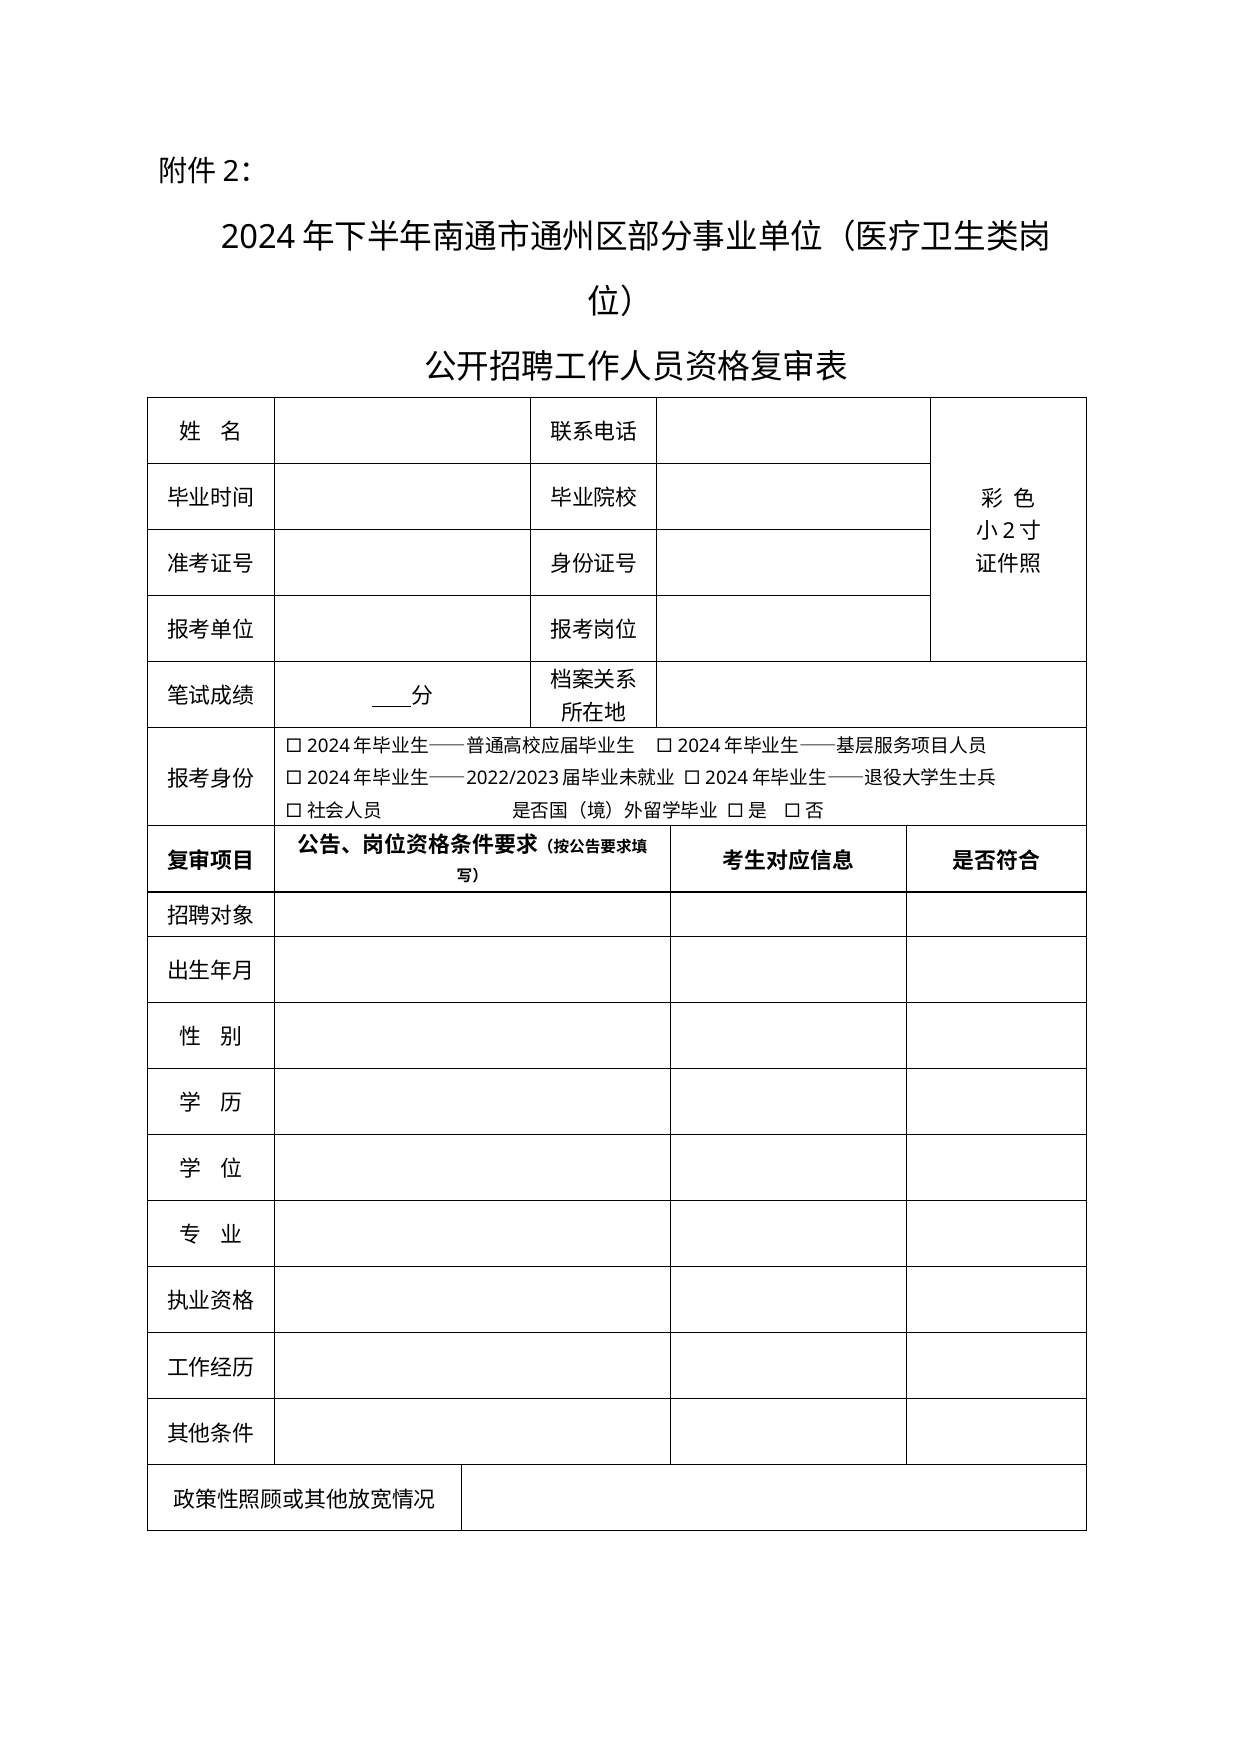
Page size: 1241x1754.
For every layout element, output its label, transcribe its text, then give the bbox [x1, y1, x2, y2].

table_cell [275, 937, 670, 1002]
table_cell [462, 1465, 1086, 1530]
table_cell [657, 464, 930, 529]
table_cell 招聘对象 [148, 893, 274, 936]
text 公开招聘工作人员资格复审表 [158, 332, 1082, 397]
table_header [657, 398, 930, 463]
table_cell 身份证号 [531, 530, 656, 595]
table_cell [907, 1333, 1086, 1398]
table_cell [671, 1399, 906, 1464]
table_cell 报考岗位 [531, 596, 656, 661]
table_cell 分 [275, 662, 530, 727]
table_cell [275, 1003, 670, 1068]
table_cell 工作经历 [148, 1333, 274, 1398]
table_cell 毕业院校 [531, 464, 656, 529]
table_cell [671, 1201, 906, 1266]
table_cell 其他条件 [148, 1399, 274, 1464]
table_header 彩 色 小2寸 证件照 [931, 398, 1086, 661]
table_cell 是否符合 [907, 826, 1086, 891]
table_cell [657, 662, 1086, 727]
table_cell [671, 893, 906, 936]
table_cell [275, 1399, 670, 1464]
text 2024年下半年南通市通州区部分事业单位（医疗卫生类岗位） [158, 202, 1082, 332]
table_cell 准考证号 [148, 530, 274, 595]
table_cell [907, 1135, 1086, 1200]
table_cell [671, 1333, 906, 1398]
table_cell [671, 1267, 906, 1332]
table_cell [907, 893, 1086, 936]
table_cell [275, 530, 530, 595]
table_cell [907, 1201, 1086, 1266]
table_cell 档案关系所在地 [531, 662, 656, 727]
table_cell 报考身份 [148, 728, 274, 825]
table_cell 考生对应信息 [671, 826, 906, 891]
table_cell [671, 1135, 906, 1200]
table_cell 执业资格 [148, 1267, 274, 1332]
table_cell 出生年月 [148, 937, 274, 1002]
table_cell [275, 1069, 670, 1134]
table_cell [907, 937, 1086, 1002]
table_cell [275, 1267, 670, 1332]
table_cell [275, 596, 530, 661]
table_cell 专 业 [148, 1201, 274, 1266]
table_cell 学 历 [148, 1069, 274, 1134]
table_cell [907, 1003, 1086, 1068]
table_header [275, 398, 530, 463]
table_cell 公告、岗位资格条件要求（按公告要求填写） [275, 826, 670, 891]
table_cell [657, 530, 930, 595]
table_header 姓 名 [148, 398, 274, 463]
table_cell 复审项目 [148, 826, 274, 891]
table_cell [907, 1069, 1086, 1134]
table_cell [275, 1135, 670, 1200]
table_cell 学 位 [148, 1135, 274, 1200]
table_cell [907, 1399, 1086, 1464]
table_cell [275, 464, 530, 529]
table_cell [275, 893, 670, 936]
table_cell [275, 1333, 670, 1398]
table_cell 笔试成绩 [148, 662, 274, 727]
table_cell [275, 1201, 670, 1266]
table_cell 2024年毕业生——普通高校应届毕业生 2024年毕业生——基层服务项目人员 2024年毕业生——2022/2023届毕业未就业 2024年毕业生——退役大学生士兵 社会人员 是否国（境）外留学毕业 是 否 [275, 728, 1086, 825]
table_header 联系电话 [531, 398, 656, 463]
table_cell 报考单位 [148, 596, 274, 661]
table_cell [671, 937, 906, 1002]
table_cell [671, 1069, 906, 1134]
table_cell 性 别 [148, 1003, 274, 1068]
table_cell [657, 596, 930, 661]
table_cell 毕业时间 [148, 464, 274, 529]
table_cell [907, 1267, 1086, 1332]
table_cell 政策性照顾或其他放宽情况 [148, 1465, 461, 1530]
table_cell [671, 1003, 906, 1068]
text 附件2： [158, 137, 1082, 202]
